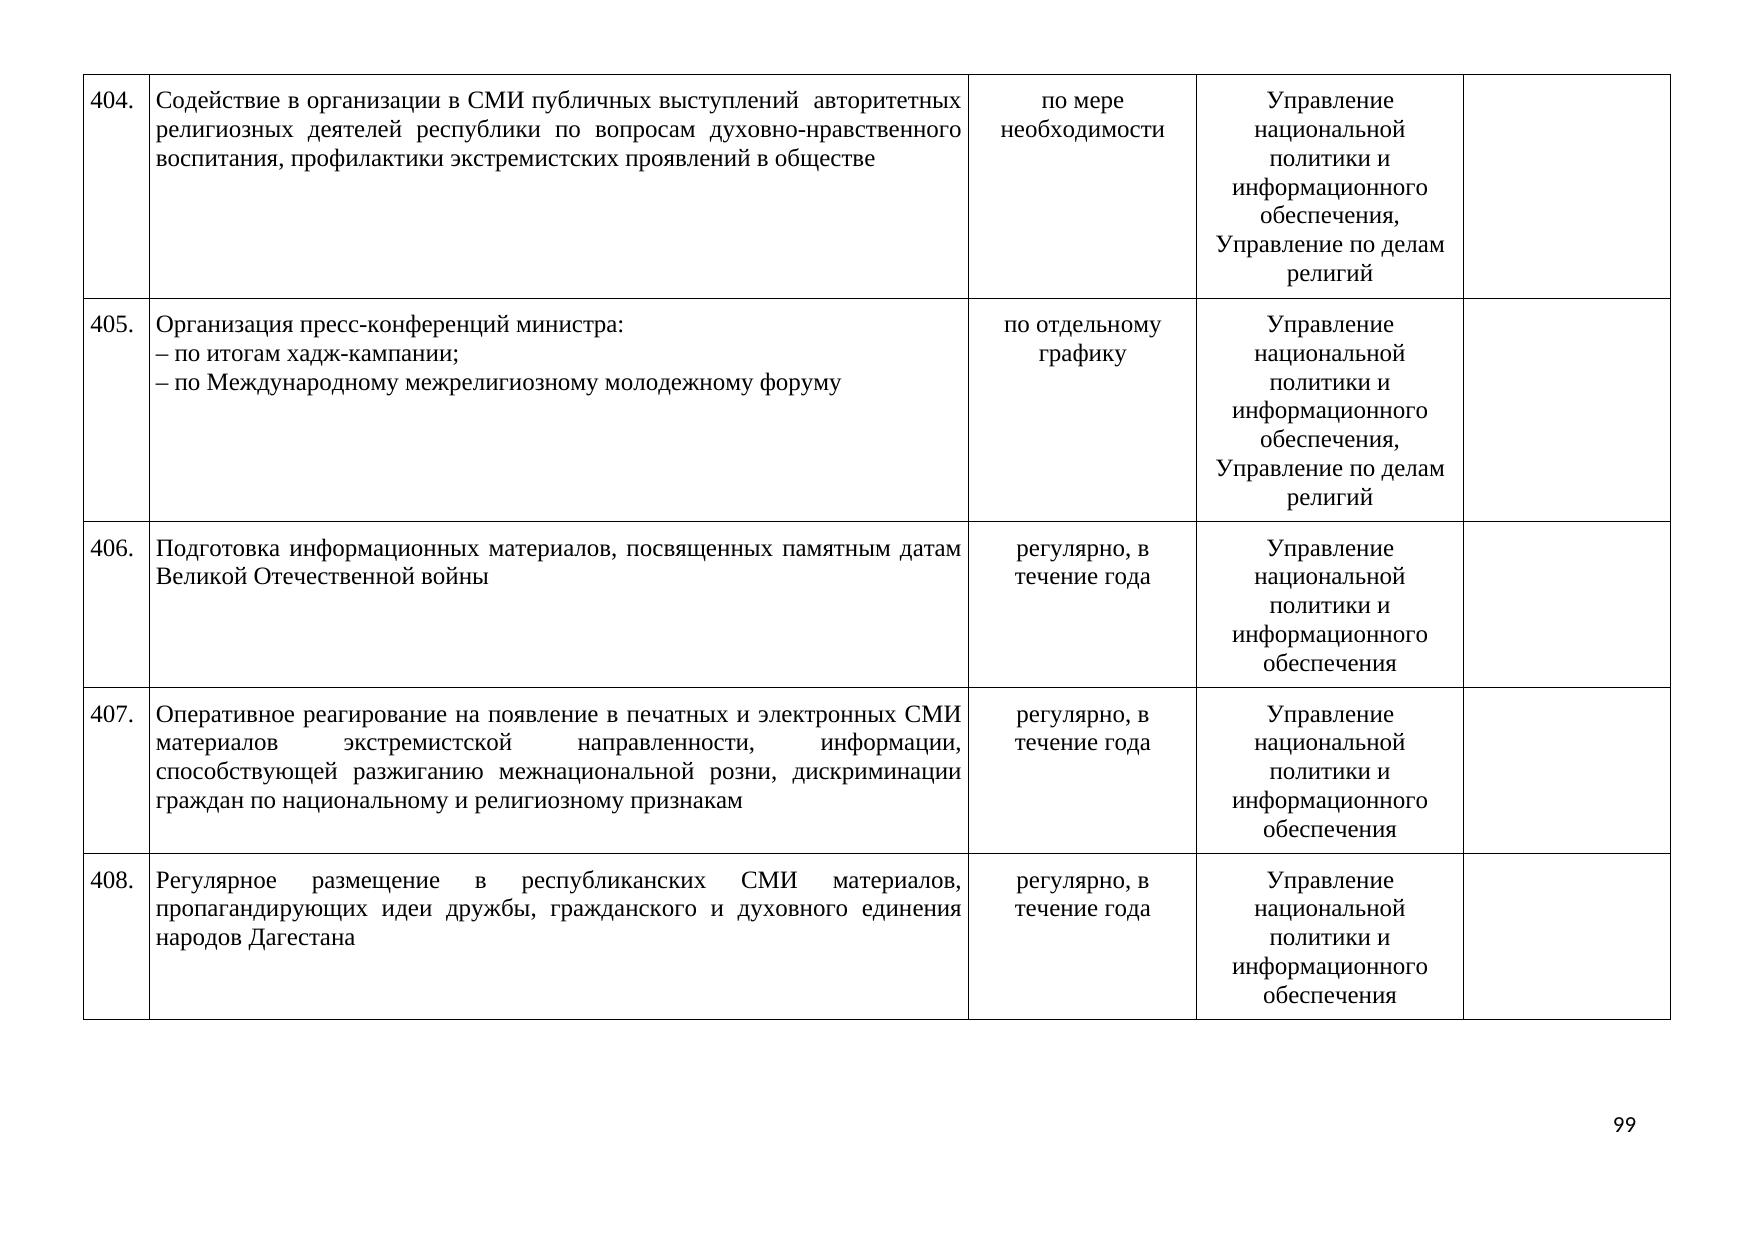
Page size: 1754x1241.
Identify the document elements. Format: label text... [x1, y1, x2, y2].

table_cell [1464, 522, 1670, 687]
table_cell регулярно, в течение года [969, 688, 1196, 853]
table_cell [1464, 75, 1670, 297]
table_cell Управление национальной политики и информационного обеспечения [1197, 688, 1463, 853]
table_cell [84, 75, 149, 297]
table_cell [1464, 299, 1670, 521]
table_cell по отдельному графику [969, 299, 1196, 521]
table_cell [84, 299, 149, 521]
table_cell Управление национальной политики и информационного обеспечения, Управление по делам религий [1197, 299, 1463, 521]
table_cell [1464, 688, 1670, 853]
table_cell Регулярное размещение в республиканских СМИ материалов, пропагандирующих идеи дружбы, гражданского и духовного единения народов Дагестана [150, 854, 968, 1019]
table_cell регулярно, в течение года [969, 522, 1196, 687]
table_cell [1197, 75, 1463, 297]
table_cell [969, 75, 1196, 297]
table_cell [1197, 854, 1463, 1019]
table_cell Управление национальной политики и информационного обеспечения [1197, 522, 1463, 687]
table_cell [84, 522, 149, 687]
table_cell [84, 688, 149, 853]
table_cell Организация пресс-конференций министра: – по итогам хадж-кампании; – по Международному межрелигиозному молодежному форуму [150, 299, 968, 521]
table_cell Содействие в организации в СМИ публичных выступлений авторитетных религиозных деятелей республики по вопросам духовно-нравственного воспитания, профилактики экстремистских проявлений в обществе [150, 75, 968, 297]
table_cell [84, 854, 149, 1019]
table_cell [969, 854, 1196, 1019]
table_cell [1464, 854, 1670, 1019]
table_cell Подготовка информационных материалов, посвященных памятным датам Великой Отечественной войны [150, 522, 968, 687]
table_cell Оперативное реагирование на появление в печатных и электронных СМИ материалов экстремистской направленности, информации, способствующей разжиганию межнациональной розни, дискриминации граждан по национальному и религиозному признакам [150, 688, 968, 853]
